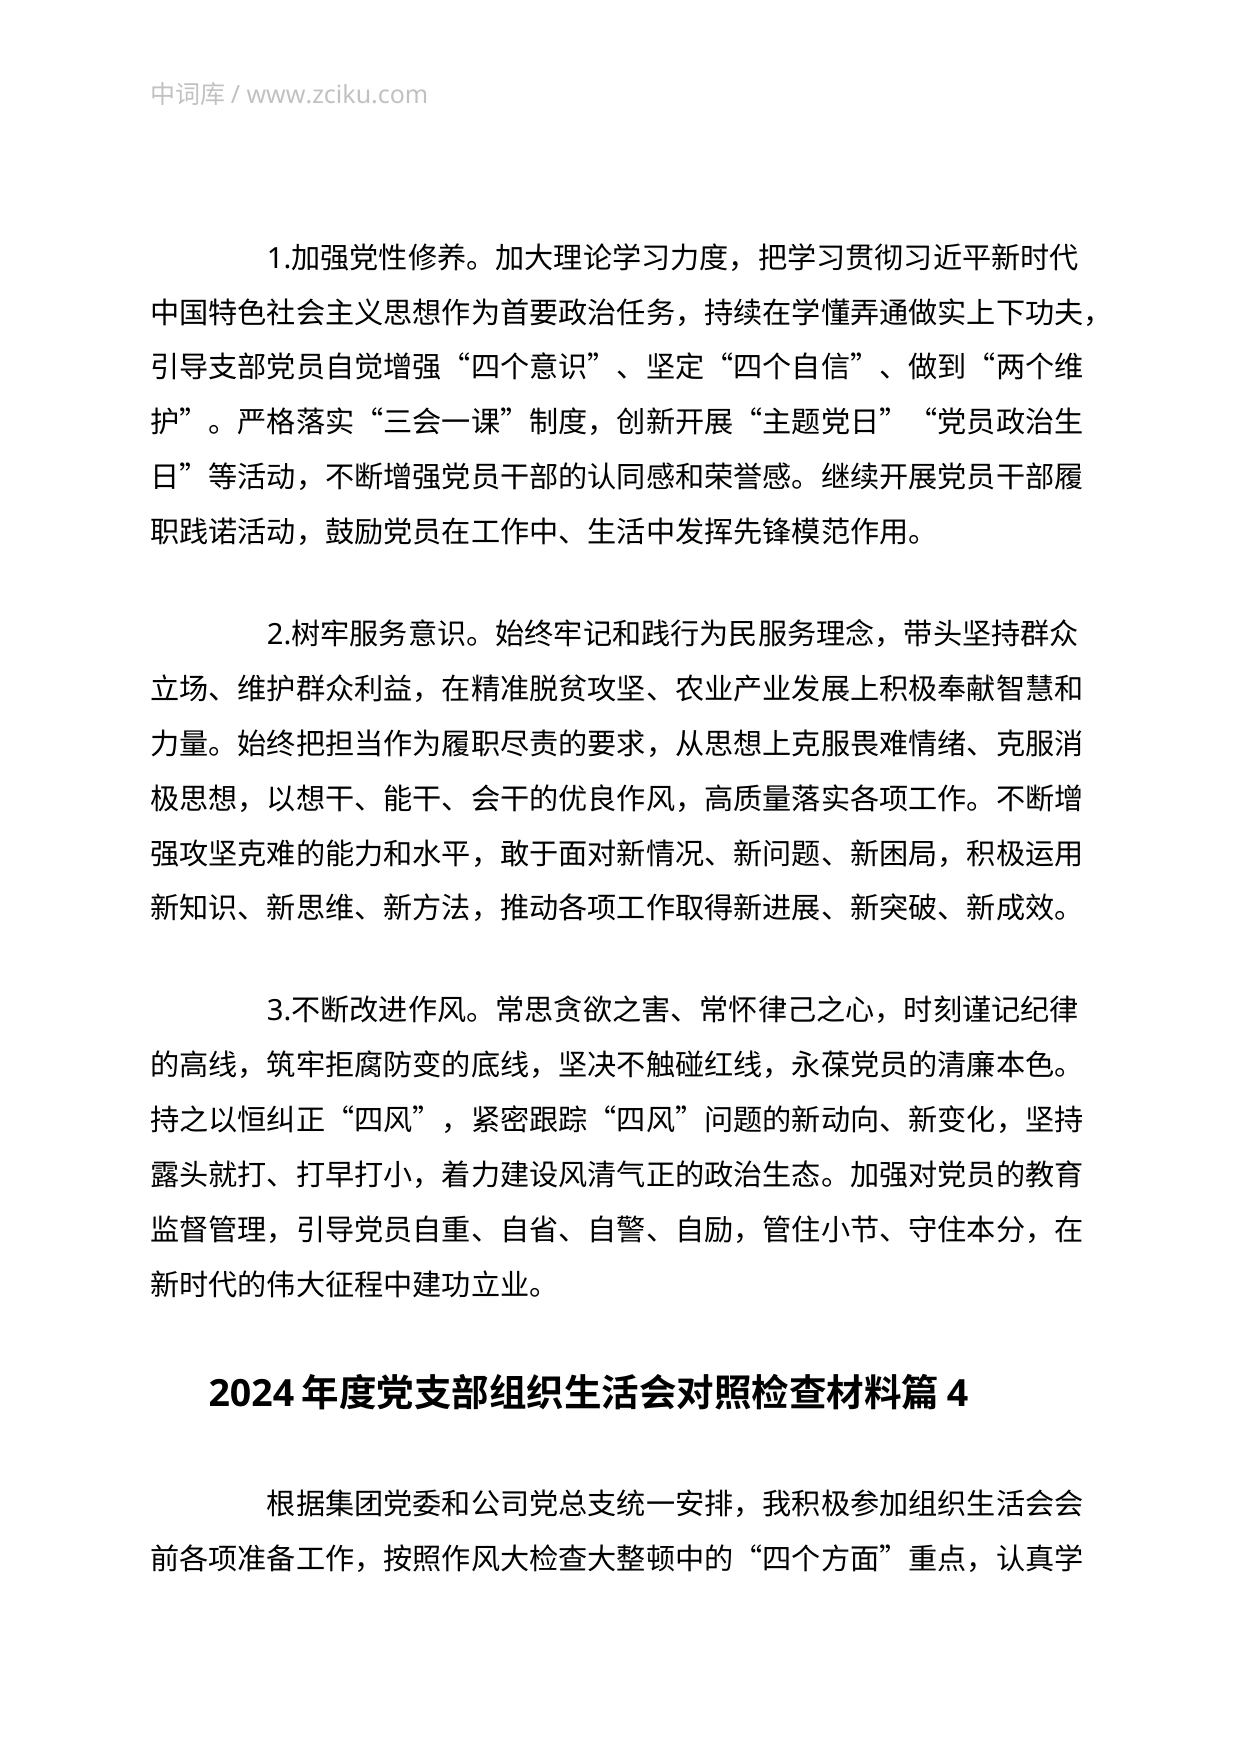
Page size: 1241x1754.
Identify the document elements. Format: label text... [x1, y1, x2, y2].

text 3.不断改进作风。常思贪欲之害、常怀律己之心，时刻谨记纪律的高线，筑牢拒腐防变的底线，坚决不触碰红线，永葆党员的清廉本色。持之以恒纠正“四风”，紧密跟踪“四风”问题的新动向、新变化，坚持露头就打、打早打小，着力建设风清气正的政治生态。加强对党员的教育监督管理，引导党员自重、自省、自警、自励，管住小节、守住本分，在新时代的伟大征程中建功立业。 [150, 987, 1090, 1304]
text 2024年度党支部组织生活会对照检查材料篇4 [150, 1363, 1090, 1418]
text 1.加强党性修养。加大理论学习力度，把学习贯彻习近平新时代中国特色社会主义思想作为首要政治任务，持续在学懂弄通做实上下功夫，引导支部党员自觉增强“四个意识”、坚定“四个自信”、做到“两个维护”。严格落实“三会一课”制度，创新开展“主题党日”“党员政治生日”等活动，不断增强党员干部的认同感和荣誉感。继续开展党员干部履职践诺活动，鼓励党员在工作中、生活中发挥先锋模范作用。 [150, 234, 1090, 551]
text 2.树牢服务意识。始终牢记和践行为民服务理念，带头坚持群众立场、维护群众利益，在精准脱贫攻坚、农业产业发展上积极奉献智慧和力量。始终把担当作为履职尽责的要求，从思想上克服畏难情绪、克服消极思想，以想干、能干、会干的优良作风，高质量落实各项工作。不断增强攻坚克难的能力和水平，敢于面对新情况、新问题、新困局，积极运用新知识、新思维、新方法，推动各项工作取得新进展、新突破、新成效。 [150, 611, 1090, 927]
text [150, 1481, 1090, 1578]
